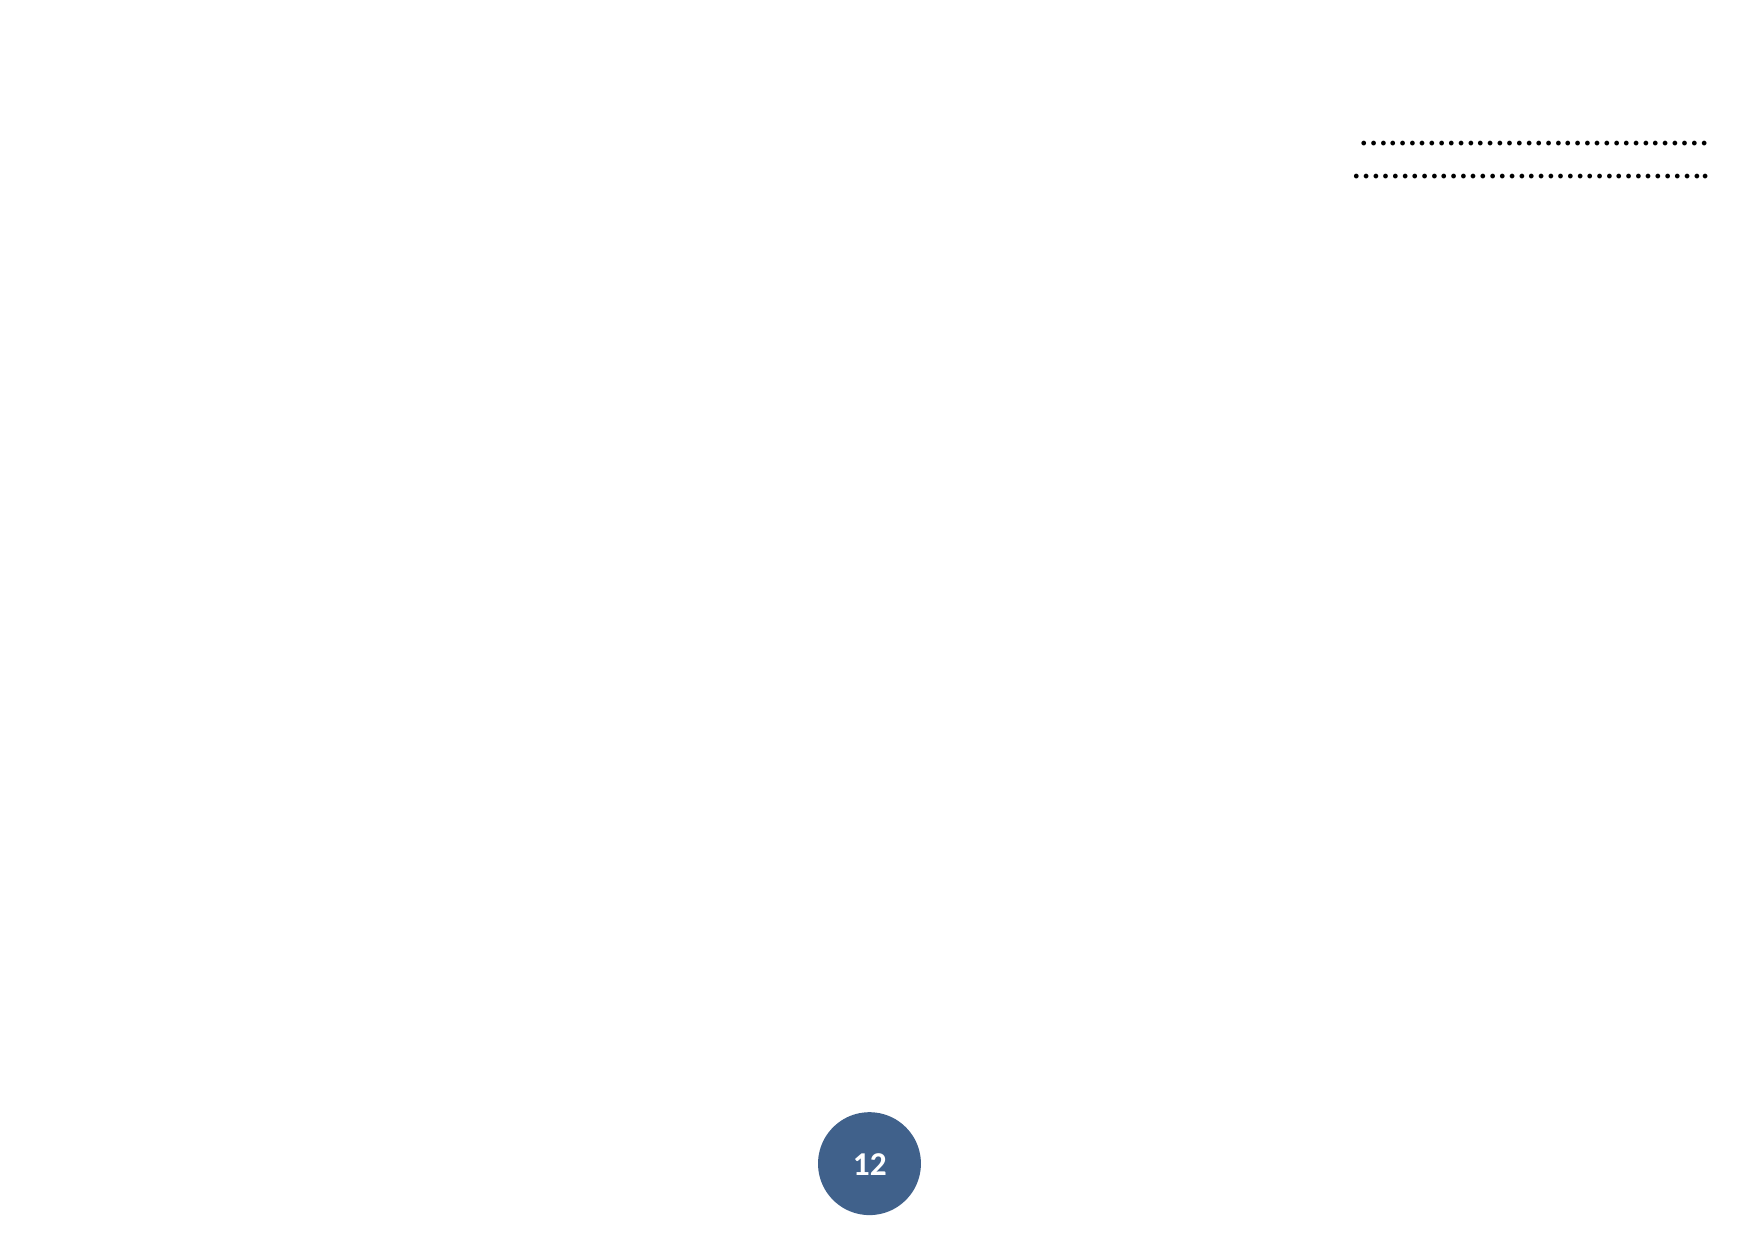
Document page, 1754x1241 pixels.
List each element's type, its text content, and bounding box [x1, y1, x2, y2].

text ………………………………. [29, 152, 1709, 185]
text ……………………………… [29, 118, 1709, 152]
